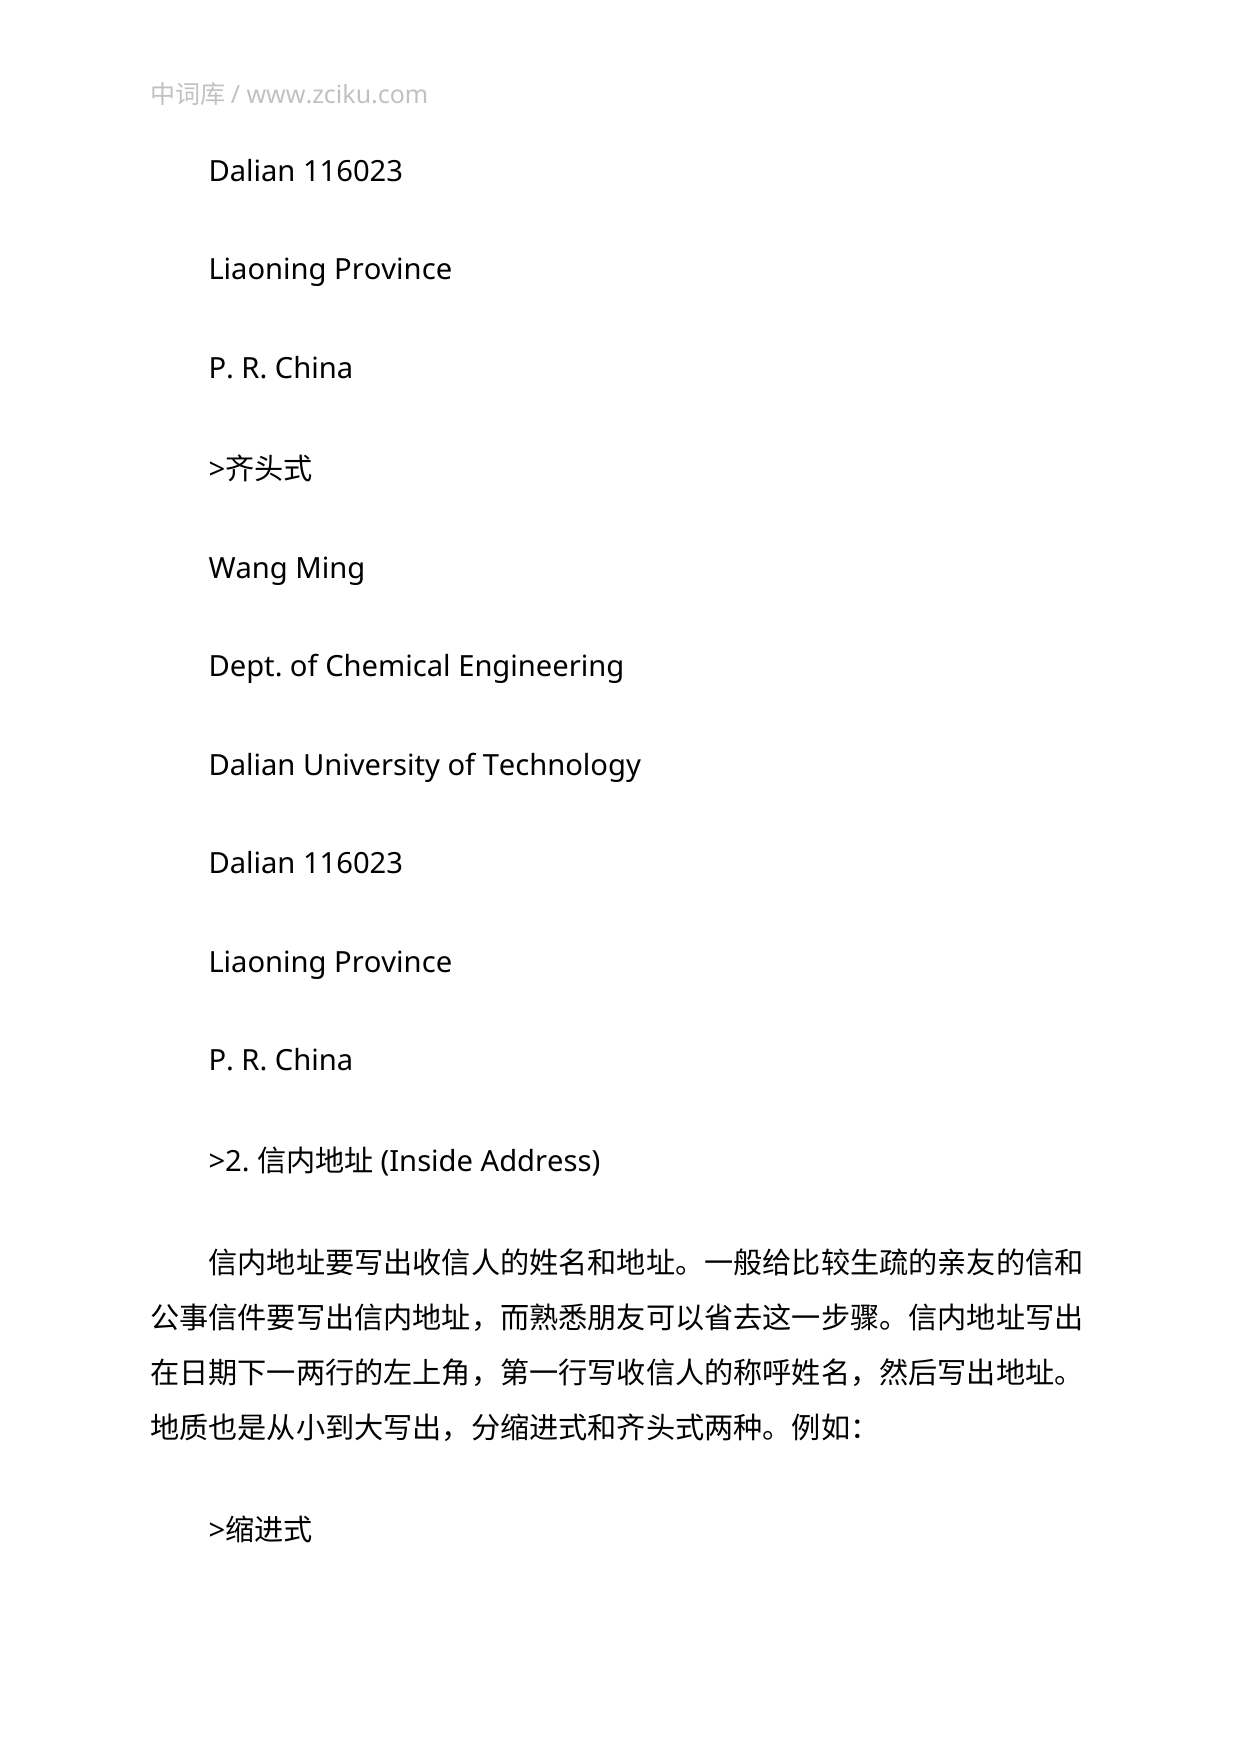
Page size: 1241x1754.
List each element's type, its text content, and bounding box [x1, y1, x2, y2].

text P. R. China [150, 1039, 1090, 1079]
text 信内地址要写出收信人的姓名和地址。一般给比较生疏的亲友的信和公事信件要写出信内地址，而熟悉朋友可以省去这一步骤。信内地址写出在日期下一两行的左上角，第一行写收信人的称呼姓名，然后写出地址。地质也是从小到大写出，分缩进式和齐头式两种。例如： [150, 1240, 1090, 1447]
text P. R. China [150, 347, 1090, 387]
text Dalian 116023 [150, 150, 1090, 190]
text Liaoning Province [150, 941, 1090, 981]
text Wang Ming [150, 547, 1090, 587]
text Dalian 116023 [150, 843, 1090, 882]
text Liaoning Province [150, 248, 1090, 288]
text >齐头式 [150, 445, 1090, 488]
text >缩进式 [150, 1506, 1090, 1549]
text >2. 信内地址 (Inside Address) [150, 1138, 1090, 1180]
text Dept. of Chemical Engineering [150, 646, 1090, 685]
text Dalian University of Technology [150, 744, 1090, 784]
